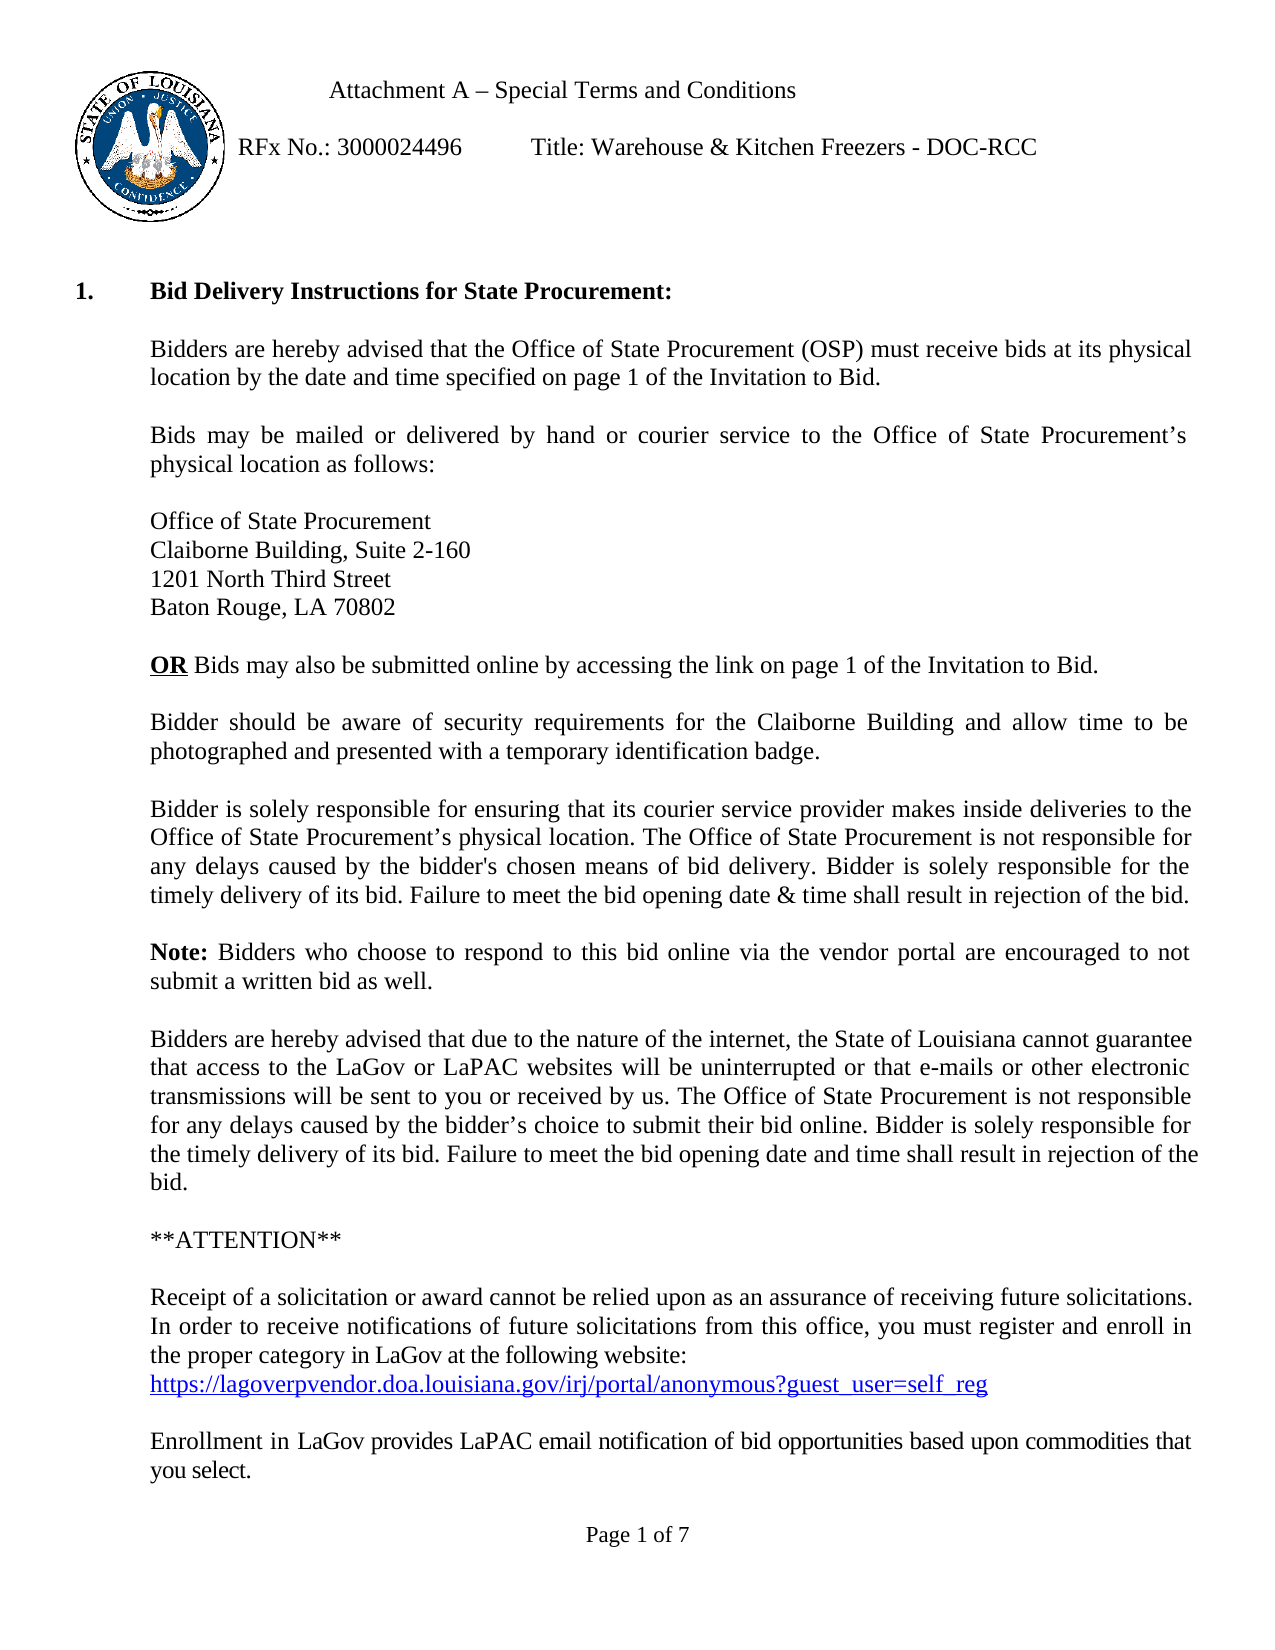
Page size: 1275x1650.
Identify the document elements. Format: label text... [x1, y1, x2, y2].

picture [75, 71, 225, 222]
text Office of State Procurement [131, 506, 1200, 535]
text Bids may be mailed or delivered by hand or courier service to the Office of State Procurement’s physical location as follows: [131, 420, 1200, 477]
list Bid Delivery Instructions for State Procurement: [75, 276, 1200, 305]
text OR Bids may also be submitted online by accessing the link on page 1 of the Invitation to Bid. [131, 650, 1200, 679]
text Note: Bidders who choose to respond to this bid online via the vendor portal are encouraged to not submit a written bid as well. [131, 937, 1200, 995]
text Baton Rouge, LA 70802 [131, 592, 1200, 621]
text Bidders are hereby advised that due to the nature of the internet, the State of Louisiana cannot guarantee that access to the LaGov or LaPAC websites will be uninterrupted or that e-mails or other electronic transmissions will be sent to you or received by us. The Office of State Procurement is not responsible for any delays caused by the bidder’s choice to submit their bid online. Bidder is solely responsible for the timely delivery of its bid. Failure to meet the bid opening date and time shall result in rejection of the bid. [131, 1024, 1200, 1196]
text Bidder should be aware of security requirements for the Claiborne Building and allow time to be photographed and presented with a temporary identification badge. [131, 707, 1200, 765]
text Bidder is solely responsible for ensuring that its courier service provider makes inside deliveries to the Office of State Procurement’s physical location. The Office of State Procurement is not responsible for any delays caused by the bidder's chosen means of bid delivery. Bidder is solely responsible for the timely delivery of its bid. Failure to meet the bid opening date & time shall result in rejection of the bid. [131, 794, 1200, 909]
list Receipt of a solicitation or award cannot be relied upon as an assurance of receiving future solicitations. In order to receive notifications of future solicitations from this office, you must register and enroll in the proper category in LaGov at the following website: [131, 1282, 1200, 1369]
text Claiborne Building, Suite 2-160 [131, 535, 1200, 564]
list Enrollment in LaGov provides LaPAC email notification of bid opportunities based upon commodities that you select. [131, 1426, 1200, 1484]
text 1201 North Third Street [131, 564, 1200, 592]
list **ATTENTION** [131, 1225, 1200, 1254]
list https://lagoverpvendor.doa.louisiana.gov/irj/portal/anonymous?guest_user=self_reg [131, 1369, 1200, 1397]
text Bidders are hereby advised that the Office of State Procurement (OSP) must receive bids at its physical location by the date and time specified on page 1 of the Invitation to Bid. [131, 334, 1200, 391]
